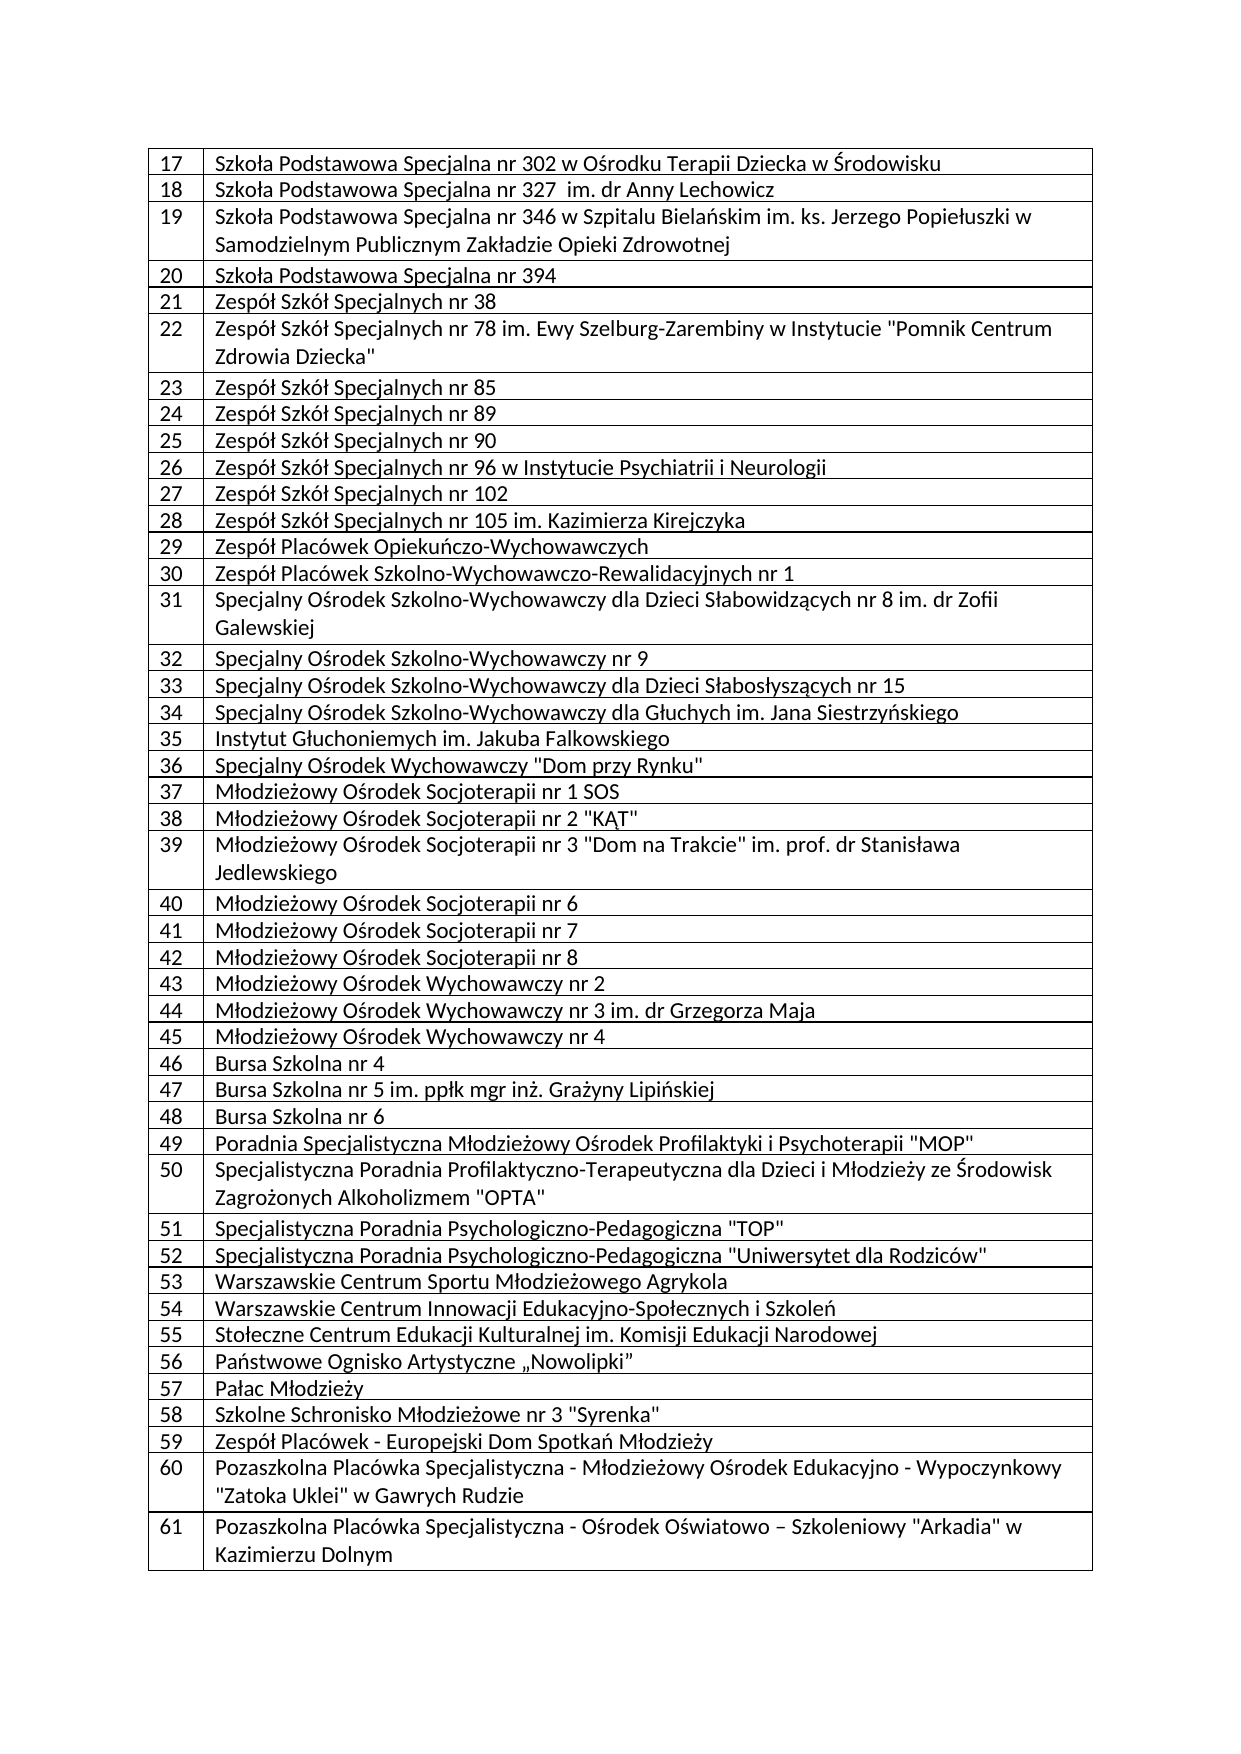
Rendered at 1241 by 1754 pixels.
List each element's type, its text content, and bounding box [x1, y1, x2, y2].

table_cell 37 [149, 778, 203, 803]
table_cell Zespół Szkół Specjalnych nr 78 im. Ewy Szelburg-Zarembiny w Instytucie "Pomnik Centrum Zdrowia Dziecka" [204, 314, 1092, 372]
table_cell Młodzieżowy Ośrodek Wychowawczy nr 3 im. dr Grzegorza Maja [204, 996, 1092, 1021]
table_cell 17 [149, 149, 203, 174]
table_cell Młodzieżowy Ośrodek Wychowawczy nr 4 [204, 1023, 1092, 1048]
table_cell 25 [149, 426, 203, 452]
table_cell 31 [149, 586, 203, 643]
table_cell Specjalistyczna Poradnia Psychologiczno-Pedagogiczna "Uniwersytet dla Rodziców" [204, 1241, 1092, 1266]
table_cell Pozaszkolna Placówka Specjalistyczna - Młodzieżowy Ośrodek Edukacyjno - Wypoczynkowy "Zatoka Uklei" w Gawrych Rudzie [204, 1453, 1092, 1511]
table_cell Młodzieżowy Ośrodek Socjoterapii nr 6 [204, 890, 1092, 915]
table_cell 26 [149, 453, 203, 478]
table_cell 24 [149, 400, 203, 425]
table_cell 59 [149, 1427, 203, 1452]
table_cell 40 [149, 890, 203, 915]
table_cell Zespół Szkół Specjalnych nr 102 [204, 479, 1092, 505]
table_cell Zespół Szkół Specjalnych nr 105 im. Kazimierza Kirejczyka [204, 506, 1092, 531]
table_cell Bursa Szkolna nr 4 [204, 1049, 1092, 1074]
table_cell 46 [149, 1049, 203, 1074]
table_cell 32 [149, 645, 203, 670]
table_cell Specjalny Ośrodek Wychowawczy "Dom przy Rynku" [204, 751, 1092, 776]
table_cell 19 [149, 202, 203, 260]
table_cell 35 [149, 724, 203, 750]
table_cell 54 [149, 1294, 203, 1319]
table_cell Szkoła Podstawowa Specjalna nr 346 w Szpitalu Bielańskim im. ks. Jerzego Popiełuszki w Samodzielnym Publicznym Zakładzie Opieki Zdrowotnej [204, 202, 1092, 260]
table_cell Szkolne Schronisko Młodzieżowe nr 3 "Syrenka" [204, 1400, 1092, 1426]
table_cell 57 [149, 1374, 203, 1399]
table_cell 29 [149, 533, 203, 558]
table_cell Stołeczne Centrum Edukacji Kulturalnej im. Komisji Edukacji Narodowej [204, 1321, 1092, 1346]
table_cell 44 [149, 996, 203, 1021]
table_cell Młodzieżowy Ośrodek Socjoterapii nr 3 "Dom na Trakcie" im. prof. dr Stanisława Jedlewskiego [204, 831, 1092, 888]
table_cell 42 [149, 943, 203, 968]
table_cell 21 [149, 288, 203, 313]
table_cell 50 [149, 1155, 203, 1213]
table_cell Bursa Szkolna nr 5 im. ppłk mgr inż. Grażyny Lipińskiej [204, 1076, 1092, 1101]
table_cell 61 [149, 1513, 203, 1570]
table_cell Zespół Szkół Specjalnych nr 96 w Instytucie Psychiatrii i Neurologii [204, 453, 1092, 478]
table_cell 52 [149, 1241, 203, 1266]
table_cell Młodzieżowy Ośrodek Wychowawczy nr 2 [204, 969, 1092, 995]
table_cell Zespół Szkół Specjalnych nr 89 [204, 400, 1092, 425]
table_cell Specjalny Ośrodek Szkolno-Wychowawczy dla Dzieci Słabowidzących nr 8 im. dr Zofii Galewskiej [204, 586, 1092, 643]
table_cell Młodzieżowy Ośrodek Socjoterapii nr 1 SOS [204, 778, 1092, 803]
table_cell Specjalny Ośrodek Szkolno-Wychowawczy dla Głuchych im. Jana Siestrzyńskiego [204, 698, 1092, 723]
table_cell Pałac Młodzieży [204, 1374, 1092, 1399]
table_cell Specjalistyczna Poradnia Psychologiczno-Pedagogiczna "TOP" [204, 1214, 1092, 1240]
table_cell Specjalny Ośrodek Szkolno-Wychowawczy dla Dzieci Słabosłyszących nr 15 im. Ottona Lipkowskiego [204, 671, 1092, 697]
table_cell Zespół Placówek - Europejski Dom Spotkań Młodzieży [204, 1427, 1092, 1452]
table_cell Instytut Głuchoniemych im. Jakuba Falkowskiego [204, 724, 1092, 750]
table_cell 38 [149, 804, 203, 829]
table_cell Szkoła Podstawowa Specjalna nr 394 [204, 261, 1092, 286]
table_cell 41 [149, 916, 203, 942]
table_cell 28 [149, 506, 203, 531]
table_cell 56 [149, 1347, 203, 1373]
table_cell Szkoła Podstawowa Specjalna nr 302 w Ośrodku Terapii Dziecka w Środowisku [204, 149, 1092, 174]
table_cell Młodzieżowy Ośrodek Socjoterapii nr 8 [204, 943, 1092, 968]
table_cell 53 [149, 1268, 203, 1293]
table_cell Specjalny Ośrodek Szkolno-Wychowawczy nr 9 [204, 645, 1092, 670]
table_cell 30 [149, 559, 203, 584]
table_cell Bursa Szkolna nr 6 [204, 1102, 1092, 1128]
table_cell 27 [149, 479, 203, 505]
table_cell 45 [149, 1023, 203, 1048]
table_cell 39 [149, 831, 203, 888]
table_cell 51 [149, 1214, 203, 1240]
table_cell 22 [149, 314, 203, 372]
table_cell 58 [149, 1400, 203, 1426]
table_cell 33 [149, 671, 203, 697]
table_cell Zespół Placówek Szkolno-Wychowawczo-Rewalidacyjnych nr 1 [204, 559, 1092, 584]
table_cell 18 [149, 175, 203, 201]
table_cell Pozaszkolna Placówka Specjalistyczna - Ośrodek Oświatowo – Szkoleniowy "Arkadia" w Kazimierzu Dolnym [204, 1513, 1092, 1570]
table_cell 49 [149, 1129, 203, 1154]
table_cell Zespół Szkół Specjalnych nr 85 [204, 373, 1092, 398]
table_cell Państwowe Ognisko Artystyczne „Nowolipki” [204, 1347, 1092, 1373]
table_cell Zespół Szkół Specjalnych nr 38 [204, 288, 1092, 313]
table_cell Zespół Placówek Opiekuńczo-Wychowawczych [204, 533, 1092, 558]
table_cell 48 [149, 1102, 203, 1128]
table_cell Szkoła Podstawowa Specjalna nr 327 im. dr Anny Lechowicz [204, 175, 1092, 201]
table_cell Młodzieżowy Ośrodek Socjoterapii nr 7 [204, 916, 1092, 942]
table_cell Specjalistyczna Poradnia Profilaktyczno-Terapeutyczna dla Dzieci i Młodzieży ze Środowisk Zagrożonych Alkoholizmem "OPTA" [204, 1155, 1092, 1213]
table_cell Poradnia Specjalistyczna Młodzieżowy Ośrodek Profilaktyki i Psychoterapii "MOP" [204, 1129, 1092, 1154]
table_cell 60 [149, 1453, 203, 1511]
table_cell 34 [149, 698, 203, 723]
table_cell 47 [149, 1076, 203, 1101]
table_cell Warszawskie Centrum Innowacji Edukacyjno-Społecznych i Szkoleń [204, 1294, 1092, 1319]
table_cell Warszawskie Centrum Sportu Młodzieżowego Agrykola [204, 1268, 1092, 1293]
table_cell 43 [149, 969, 203, 995]
table_cell 55 [149, 1321, 203, 1346]
table_cell 36 [149, 751, 203, 776]
table_cell 20 [149, 261, 203, 286]
table_cell Zespół Szkół Specjalnych nr 90 [204, 426, 1092, 452]
table_cell 23 [149, 373, 203, 398]
table_cell Młodzieżowy Ośrodek Socjoterapii nr 2 "KĄT" [204, 804, 1092, 829]
